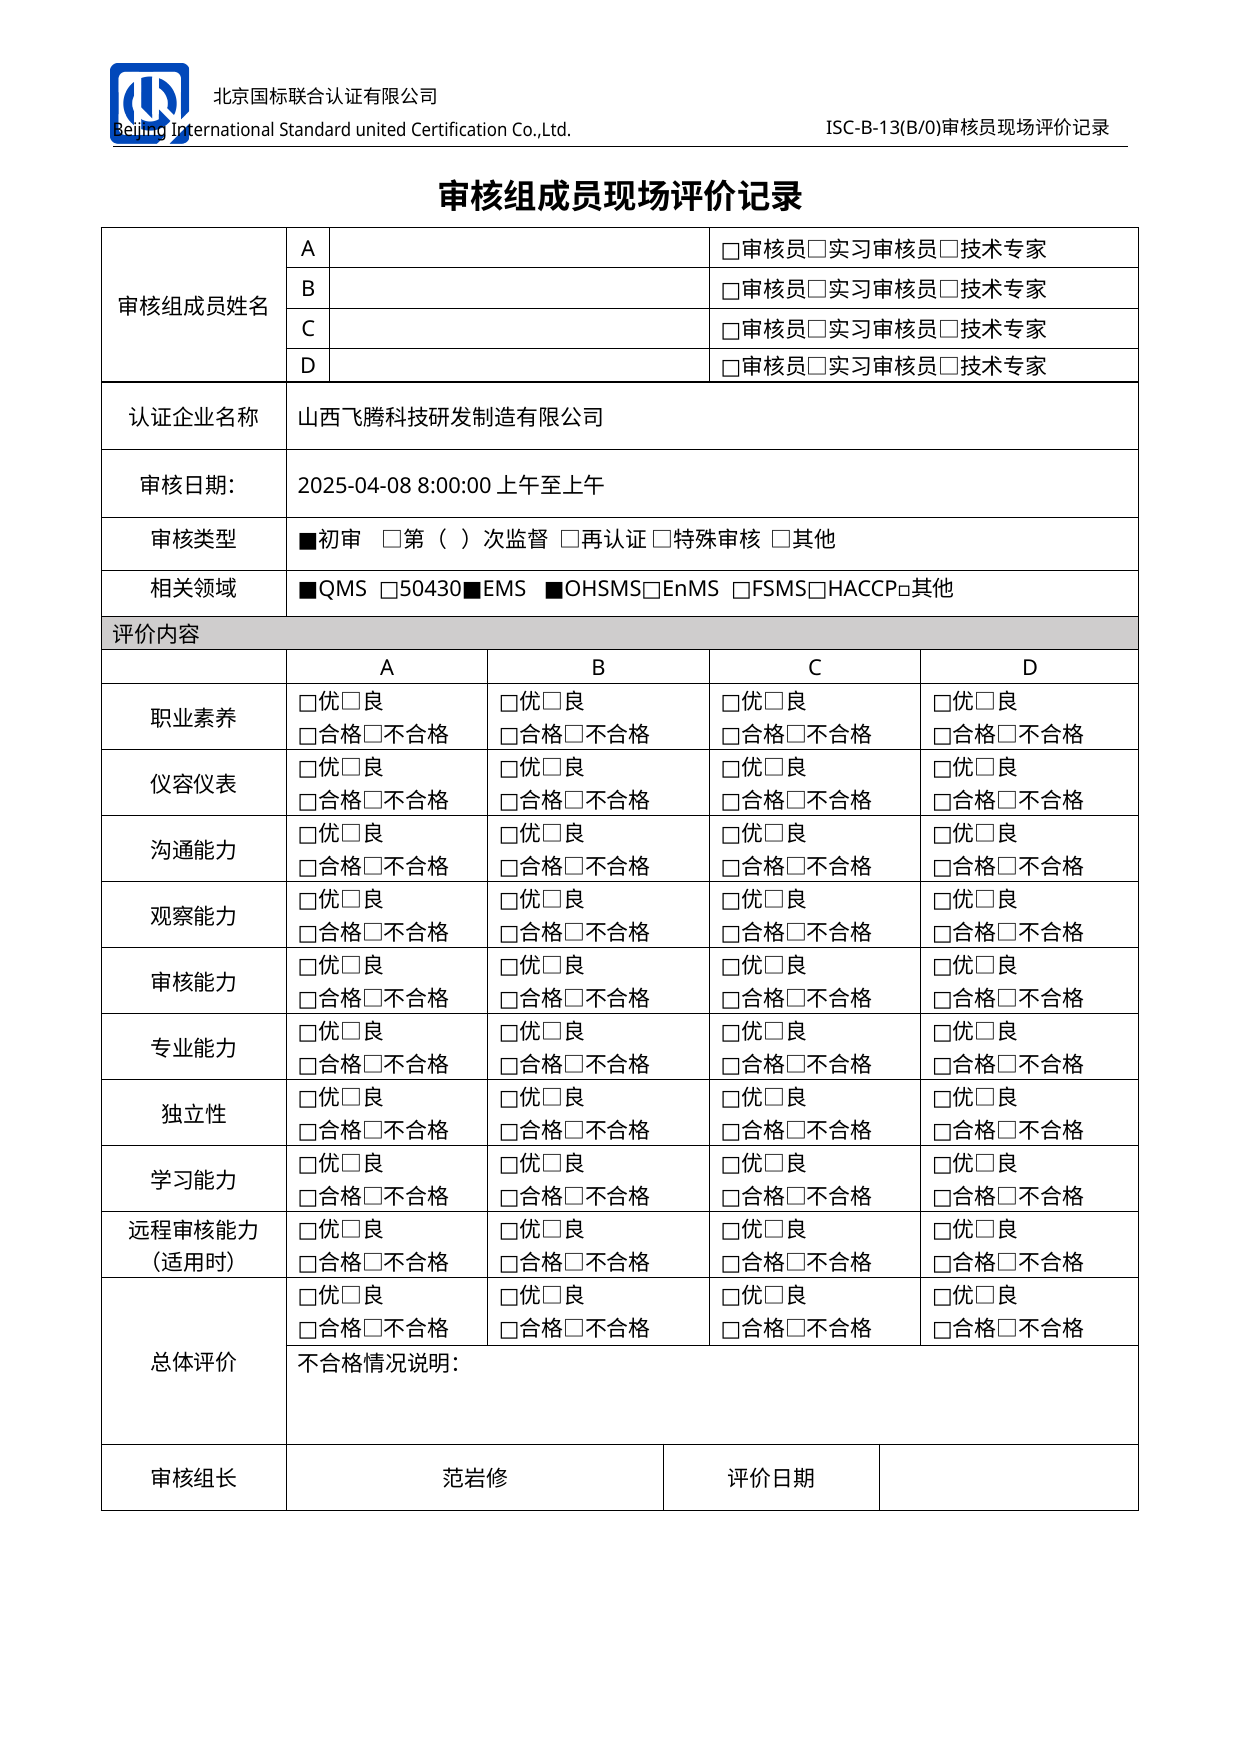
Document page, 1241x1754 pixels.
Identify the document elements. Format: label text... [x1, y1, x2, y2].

table_cell □优□良 □合格□不合格 [488, 1278, 709, 1345]
table_cell 认证企业名称 [102, 383, 286, 449]
table_cell 相关领域 [102, 571, 286, 616]
table_cell □优□良 □合格□不合格 [710, 1212, 920, 1277]
table_cell 审核组长 [102, 1445, 286, 1509]
table_cell □优□良 □合格□不合格 [287, 1146, 487, 1211]
table_cell [330, 309, 709, 348]
table_cell 观察能力 [102, 882, 286, 947]
table_cell ■QMS □50430■EMS ■OHSMS□EnMS □FSMS□HACCP□其他 [287, 571, 1138, 616]
table_cell □优□良 □合格□不合格 [488, 1080, 709, 1145]
table_cell ■初审 □第（ ）次监督 □再认证 □特殊审核 □其他 [287, 518, 1138, 570]
table_cell □优□良 □合格□不合格 [921, 750, 1138, 815]
table_cell 评价内容 [102, 617, 1138, 649]
table_cell □优□良 □合格□不合格 [488, 882, 709, 947]
table_cell □优□良 □合格□不合格 [710, 1080, 920, 1145]
table_cell □优□良 □合格□不合格 [921, 1080, 1138, 1145]
table_header [330, 228, 709, 267]
table_cell □优□良 □合格□不合格 [921, 882, 1138, 947]
table_cell 范岩修 [287, 1445, 663, 1509]
table_cell □优□良 □合格□不合格 [710, 816, 920, 881]
table_cell □优□良 □合格□不合格 [921, 1278, 1138, 1345]
table_cell □优□良 □合格□不合格 [710, 1278, 920, 1345]
table_cell [330, 268, 709, 308]
table_cell 审核类型 [102, 518, 286, 570]
table_cell A [287, 650, 487, 683]
table_cell □优□良 □合格□不合格 [710, 1014, 920, 1079]
table_cell □优□良 □合格□不合格 [287, 1278, 487, 1345]
text 审核组成员现场评价记录 [112, 162, 1128, 227]
table_cell □优□良 □合格□不合格 [287, 750, 487, 815]
table_cell □优□良 □合格□不合格 [921, 1014, 1138, 1079]
table_cell [880, 1445, 1138, 1509]
table_cell □优□良 □合格□不合格 [287, 684, 487, 749]
table_header 审核组成员姓名 [102, 228, 286, 381]
table_cell □优□良 □合格□不合格 [488, 750, 709, 815]
table_cell D [921, 650, 1138, 683]
table_cell 评价日期 [664, 1445, 879, 1509]
table_cell C [287, 309, 329, 348]
table_cell 总体评价 [102, 1278, 286, 1443]
table_cell 审核日期： [102, 450, 286, 517]
table_cell □优□良 □合格□不合格 [488, 1014, 709, 1079]
table_header □审核员□实习审核员□技术专家 [710, 228, 1138, 267]
table_cell 2025-04-08 8:00:00上午至上午 [287, 450, 1138, 517]
table_cell □优□良 □合格□不合格 [287, 1014, 487, 1079]
table_header A [287, 228, 329, 267]
table_cell 独立性 [102, 1080, 286, 1145]
table_cell □优□良 □合格□不合格 [710, 948, 920, 1013]
table_cell 仪容仪表 [102, 750, 286, 815]
table_cell 山西飞腾科技研发制造有限公司 [287, 383, 1138, 449]
table_cell □优□良 □合格□不合格 [488, 1212, 709, 1277]
table_cell [102, 650, 286, 683]
table_cell □优□良 □合格□不合格 [488, 1146, 709, 1211]
table_cell □审核员□实习审核员□技术专家 [710, 268, 1138, 308]
table_cell □优□良 □合格□不合格 [710, 684, 920, 749]
table_cell 不合格情况说明： [287, 1346, 1138, 1443]
table_cell □优□良 □合格□不合格 [921, 948, 1138, 1013]
table_cell 学习能力 [102, 1146, 286, 1211]
table_cell D [287, 349, 329, 381]
table_cell □优□良 □合格□不合格 [287, 948, 487, 1013]
table_cell □优□良 □合格□不合格 [710, 1146, 920, 1211]
table_cell 审核能力 [102, 948, 286, 1013]
table_cell □优□良 □合格□不合格 [488, 684, 709, 749]
picture [110, 63, 190, 144]
table_cell □优□良 □合格□不合格 [921, 1212, 1138, 1277]
table_cell □优□良 □合格□不合格 [921, 1146, 1138, 1211]
table_cell □优□良 □合格□不合格 [710, 882, 920, 947]
table_cell □优□良 □合格□不合格 [921, 684, 1138, 749]
table_cell □优□良 □合格□不合格 [488, 816, 709, 881]
table_cell □优□良 □合格□不合格 [287, 882, 487, 947]
table_cell □优□良 □合格□不合格 [488, 948, 709, 1013]
table_cell □优□良 □合格□不合格 [287, 1212, 487, 1277]
table_cell C [710, 650, 920, 683]
table_cell □优□良 □合格□不合格 [710, 750, 920, 815]
table_cell □优□良 □合格□不合格 [921, 816, 1138, 881]
table_cell 沟通能力 [102, 816, 286, 881]
table_cell B [488, 650, 709, 683]
table_cell □优□良 □合格□不合格 [287, 816, 487, 881]
table_cell □审核员□实习审核员□技术专家 [710, 349, 1138, 381]
table_cell 职业素养 [102, 684, 286, 749]
table_cell [330, 349, 709, 381]
table_cell □优□良 □合格□不合格 [287, 1080, 487, 1145]
table_cell 专业能力 [102, 1014, 286, 1079]
table_cell 远程审核能力 （适用时） [102, 1212, 286, 1277]
table_cell B [287, 268, 329, 308]
table_cell □审核员□实习审核员□技术专家 [710, 309, 1138, 348]
